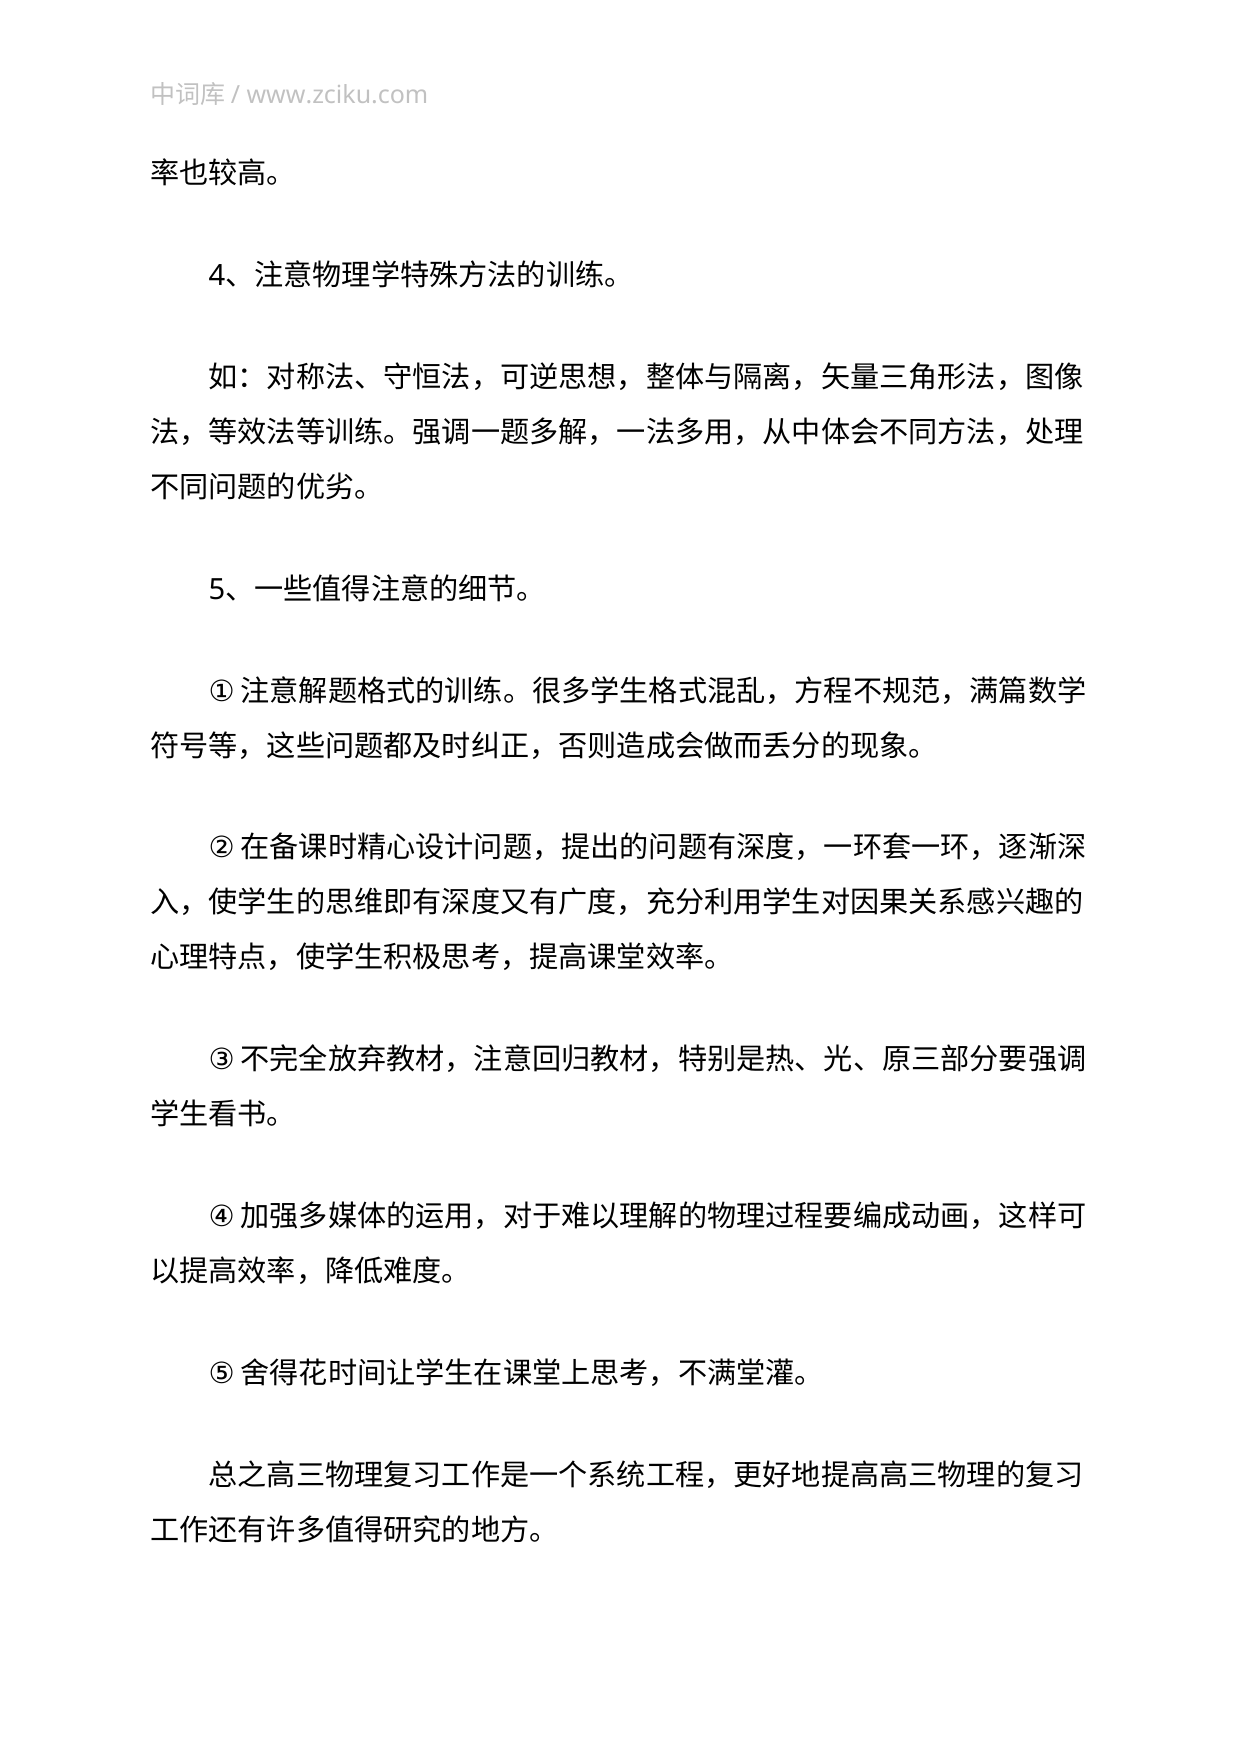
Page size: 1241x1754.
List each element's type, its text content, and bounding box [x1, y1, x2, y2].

text ④加强多媒体的运用，对于难以理解的物理过程要编成动画，这样可以提高效率，降低难度。 [150, 1192, 1090, 1290]
text ⑤舍得花时间让学生在课堂上思考，不满堂灌。 [150, 1349, 1090, 1392]
text 总之高三物理复习工作是一个系统工程，更好地提高高三物理的复习工作还有许多值得研究的地方。 [150, 1451, 1090, 1548]
text ②在备课时精心设计问题，提出的问题有深度，一环套一环，逐渐深入，使学生的思维即有深度又有广度，充分利用学生对因果关系感兴趣的心理特点，使学生积极思考，提高课堂效率。 [150, 824, 1090, 976]
text ③不完全放弃教材，注意回归教材，特别是热、光、原三部分要强调学生看书。 [150, 1036, 1090, 1133]
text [150, 150, 1090, 192]
text 5、一些值得注意的细节。 [150, 565, 1090, 608]
text ①注意解题格式的训练。很多学生格式混乱，方程不规范，满篇数学符号等，这些问题都及时纠正，否则造成会做而丢分的现象。 [150, 667, 1090, 764]
text 如：对称法、守恒法，可逆思想，整体与隔离，矢量三角形法，图像法，等效法等训练。强调一题多解，一法多用，从中体会不同方法，处理不同问题的优劣。 [150, 354, 1090, 506]
text 4、注意物理学特殊方法的训练。 [150, 252, 1090, 294]
